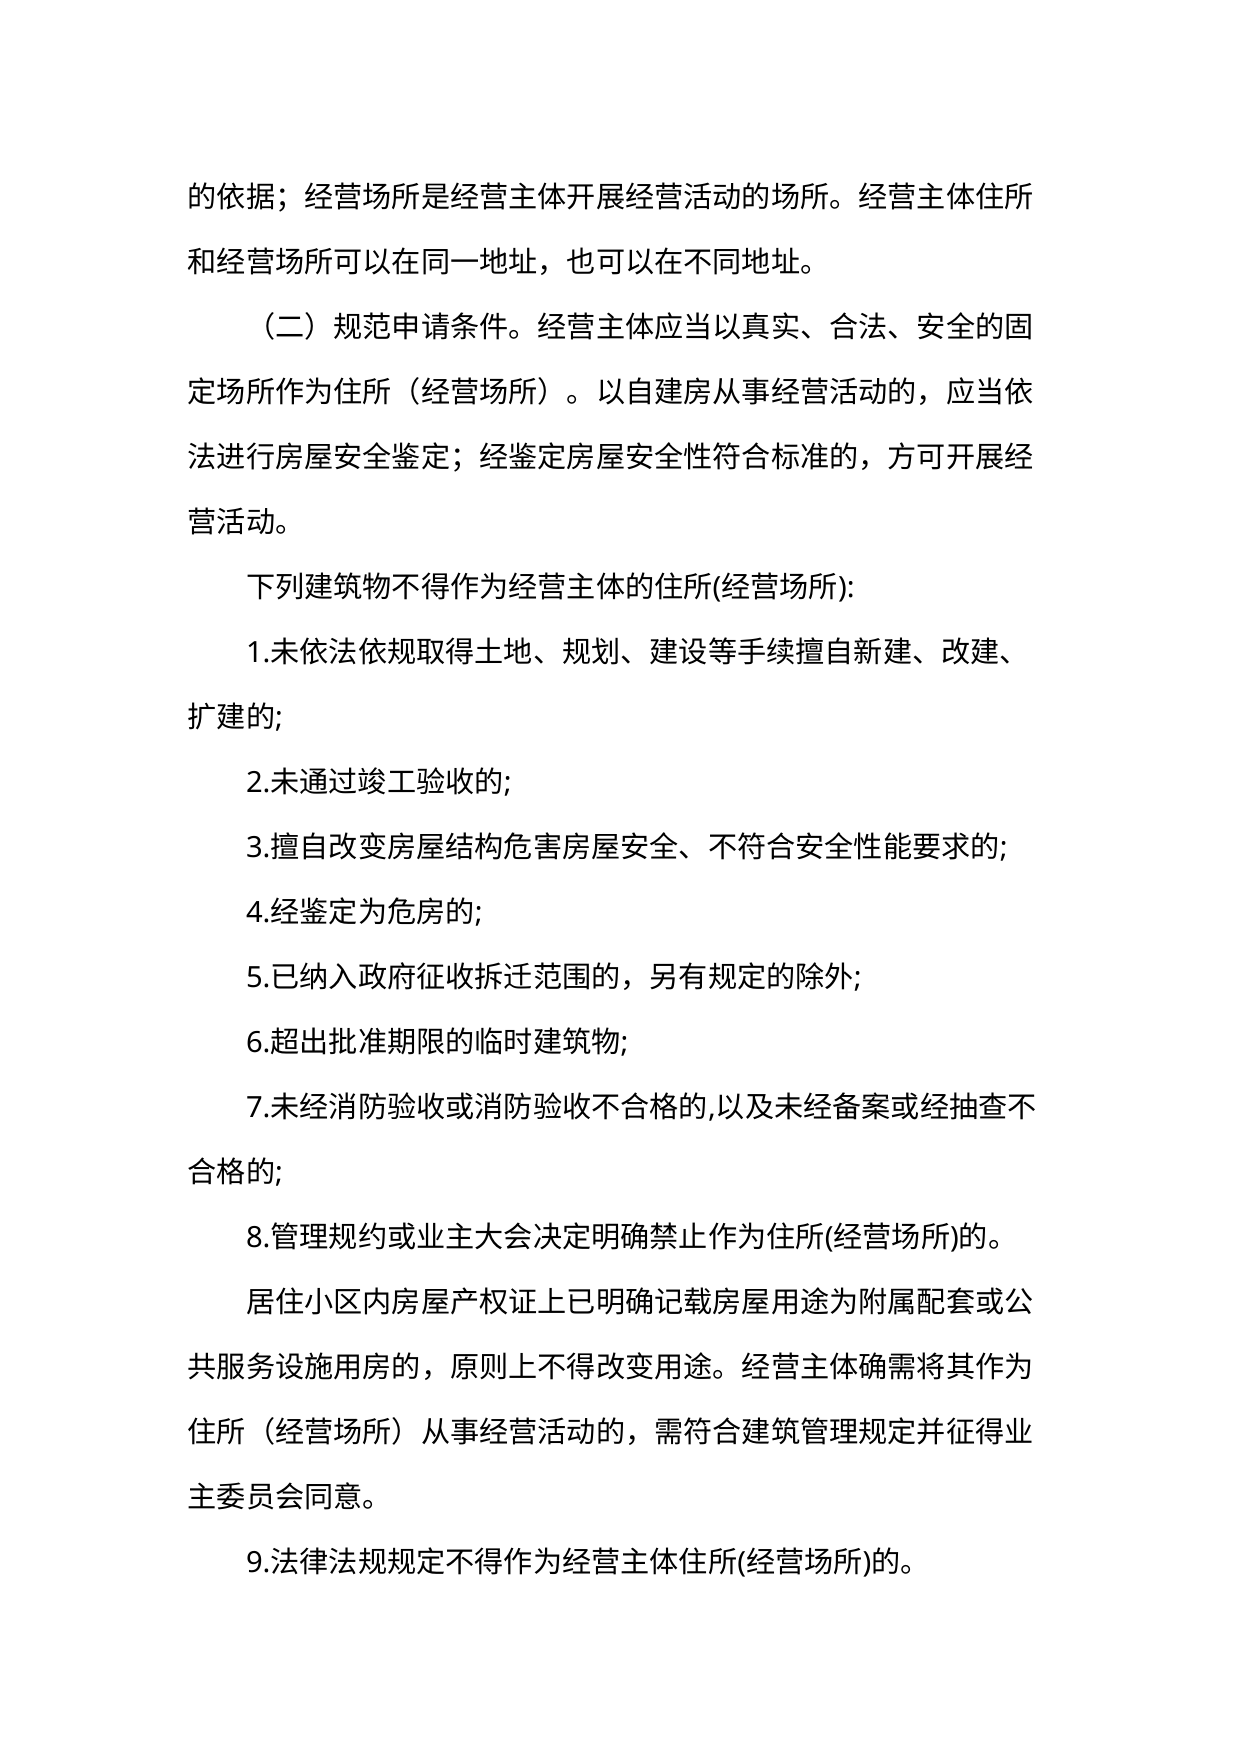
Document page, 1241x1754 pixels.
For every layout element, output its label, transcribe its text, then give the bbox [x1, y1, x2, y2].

text 7.未经消防验收或消防验收不合格的,以及未经备案或经抽查不合格的; [187, 1072, 1053, 1202]
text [187, 162, 1053, 292]
text 9.法律法规规定不得作为经营主体住所(经营场所)的。 [187, 1527, 1053, 1592]
text 8.管理规约或业主大会决定明确禁止作为住所(经营场所)的。 [187, 1202, 1053, 1267]
text 1.未依法依规取得土地、规划、建设等手续擅自新建、改建、扩建的; [187, 617, 1053, 747]
text 5.已纳入政府征收拆迁范围的，另有规定的除外; [187, 942, 1053, 1007]
text 3.擅自改变房屋结构危害房屋安全、不符合安全性能要求的; [187, 812, 1053, 877]
text 2.未通过竣工验收的; [246, 747, 1053, 812]
text 居住小区内房屋产权证上已明确记载房屋用途为附属配套或公共服务设施用房的，原则上不得改变用途。经营主体确需将其作为住所（经营场所）从事经营活动的，需符合建筑管理规定并征得业主委员会同意。 [187, 1267, 1053, 1527]
text （二）规范申请条件。经营主体应当以真实、合法、安全的固定场所作为住所（经营场所）。以自建房从事经营活动的，应当依法进行房屋安全鉴定；经鉴定房屋安全性符合标准的，方可开展经营活动。 [187, 292, 1053, 552]
text 4.经鉴定为危房的; [187, 877, 1053, 942]
text 6.超出批准期限的临时建筑物; [187, 1007, 1053, 1072]
text 下列建筑物不得作为经营主体的住所(经营场所): [187, 552, 1053, 617]
